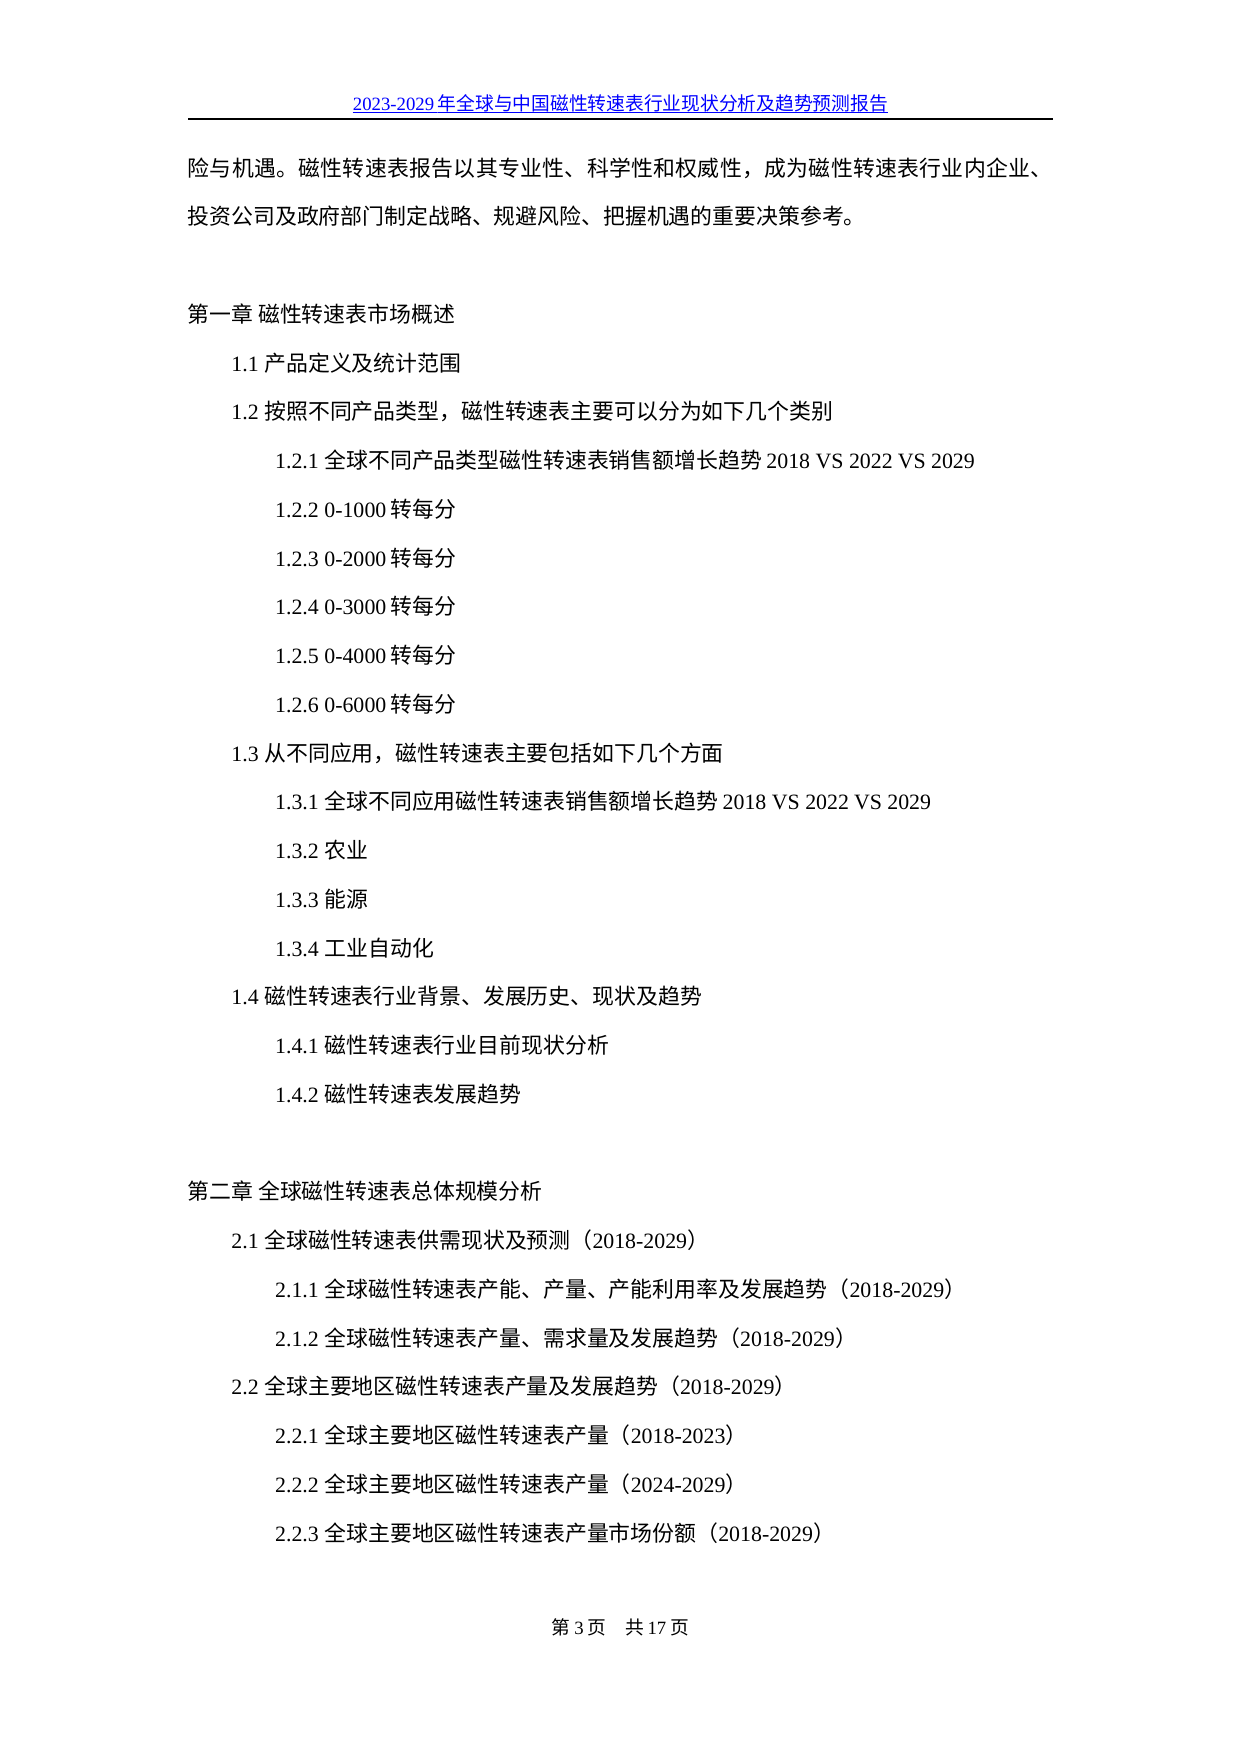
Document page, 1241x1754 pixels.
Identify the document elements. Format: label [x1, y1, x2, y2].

text [187, 150, 1053, 1548]
